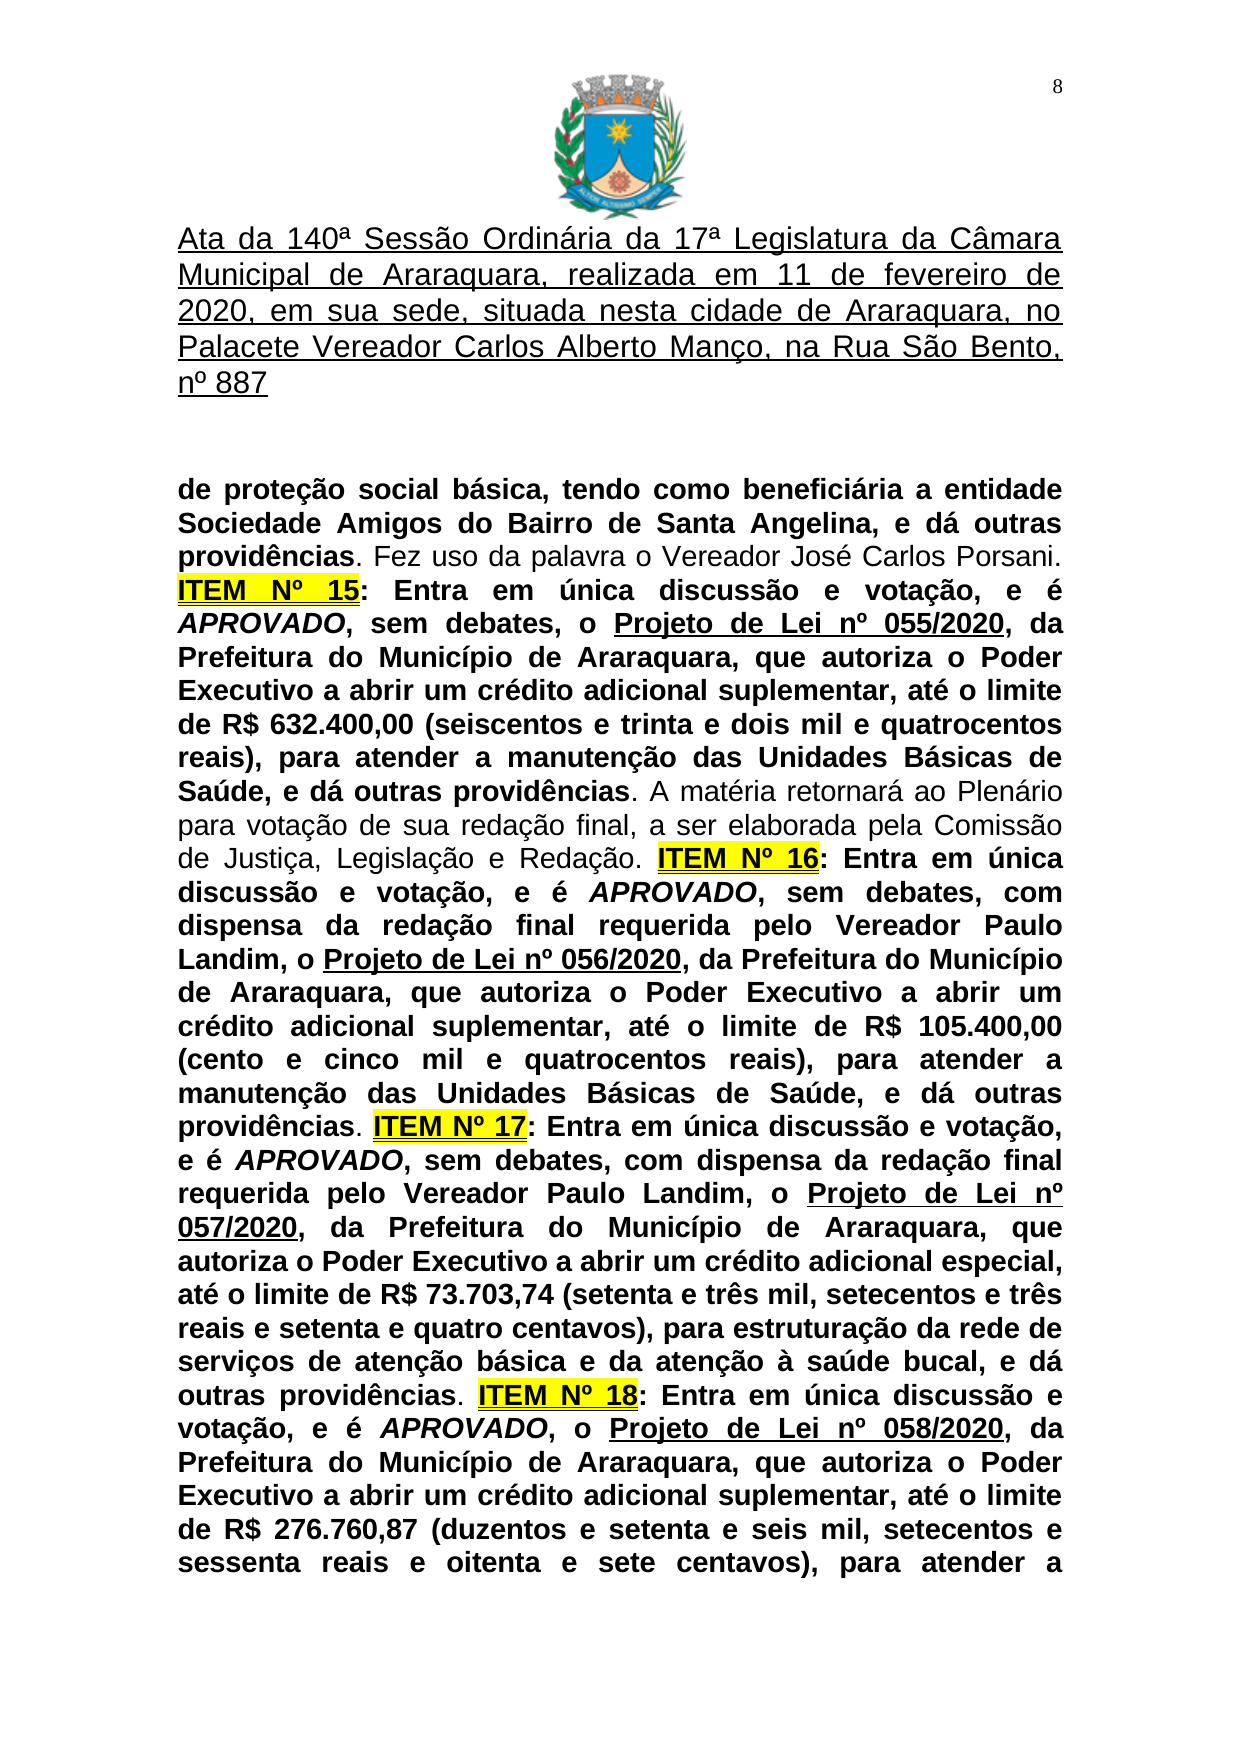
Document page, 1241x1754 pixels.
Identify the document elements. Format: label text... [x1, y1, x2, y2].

picture [553, 73, 687, 220]
